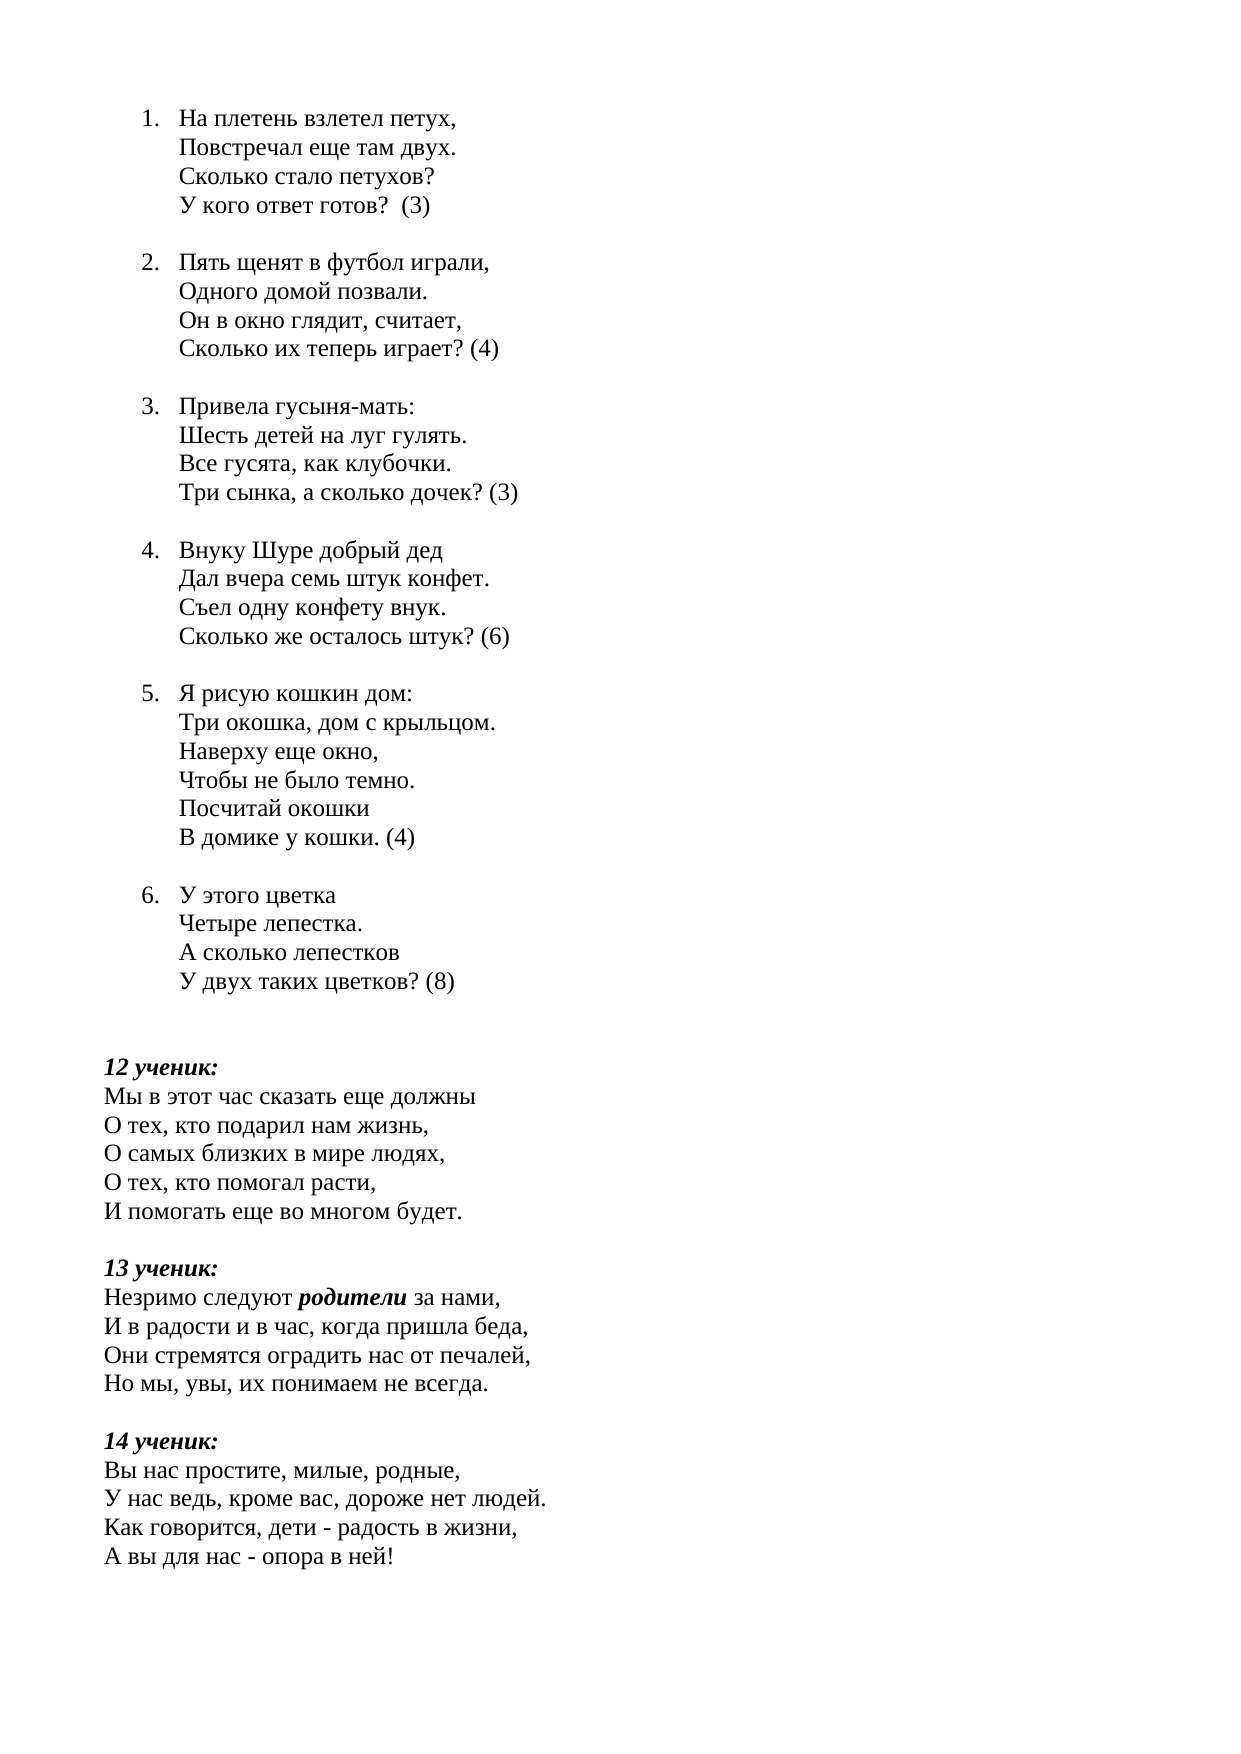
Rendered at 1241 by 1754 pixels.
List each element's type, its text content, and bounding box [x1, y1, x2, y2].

text Вы нас простите, милые, родные, У нас ведь, кроме вас, дороже нет людей. [103, 1455, 1152, 1512]
text Незримо следуют родители за нами, И в радости и в час, когда пришла беда, [103, 1282, 1152, 1340]
list Привела гусыня-мать: Шесть детей на луг гулять. Все гусята, как клубочки. Три сынка, а сколько дочек? (3) [141, 391, 1152, 506]
text Как говорится, дети - радость в жизни, А вы для нас - опора в ней! [103, 1512, 1152, 1570]
list Я рисую кошкин дом: Три окошка, дом с крыльцом. Наверху еще окно, Чтобы не было темно. Посчитай окошки В домике у кошки. (4) [141, 678, 1152, 851]
text 14 ученик: [103, 1426, 1152, 1455]
list Внуку Шуре добрый дед Дал вчера семь штук конфет. Съел одну конфету внук. Сколько же осталось штук? (6) [141, 535, 1152, 650]
text Они стремятся оградить нас от печалей, Но мы, увы, их понимаем не всегда. [103, 1340, 1152, 1397]
list Пять щенят в футбол играли, Одного домой позвали. Он в окно глядит, считает, Сколько их теперь играет? (4) [141, 247, 1152, 362]
text 13 ученик: [103, 1253, 1152, 1282]
text Мы в этот час сказать еще должны О тех, кто подарил нам жизнь, О самых близких в мире людях, О тех, кто помогал расти, [103, 1081, 1152, 1196]
text И помогать еще во многом будет. [103, 1196, 1152, 1225]
text 12 ученик: [103, 1052, 1152, 1081]
list У этого цветка Четыре лепестка. А сколько лепестков У двух таких цветков? (8) [141, 880, 1152, 995]
list На плетень взлетел петух, Повстречал еще там двух. Сколько стало петухов? У кого ответ готов? (3) [141, 103, 1152, 218]
